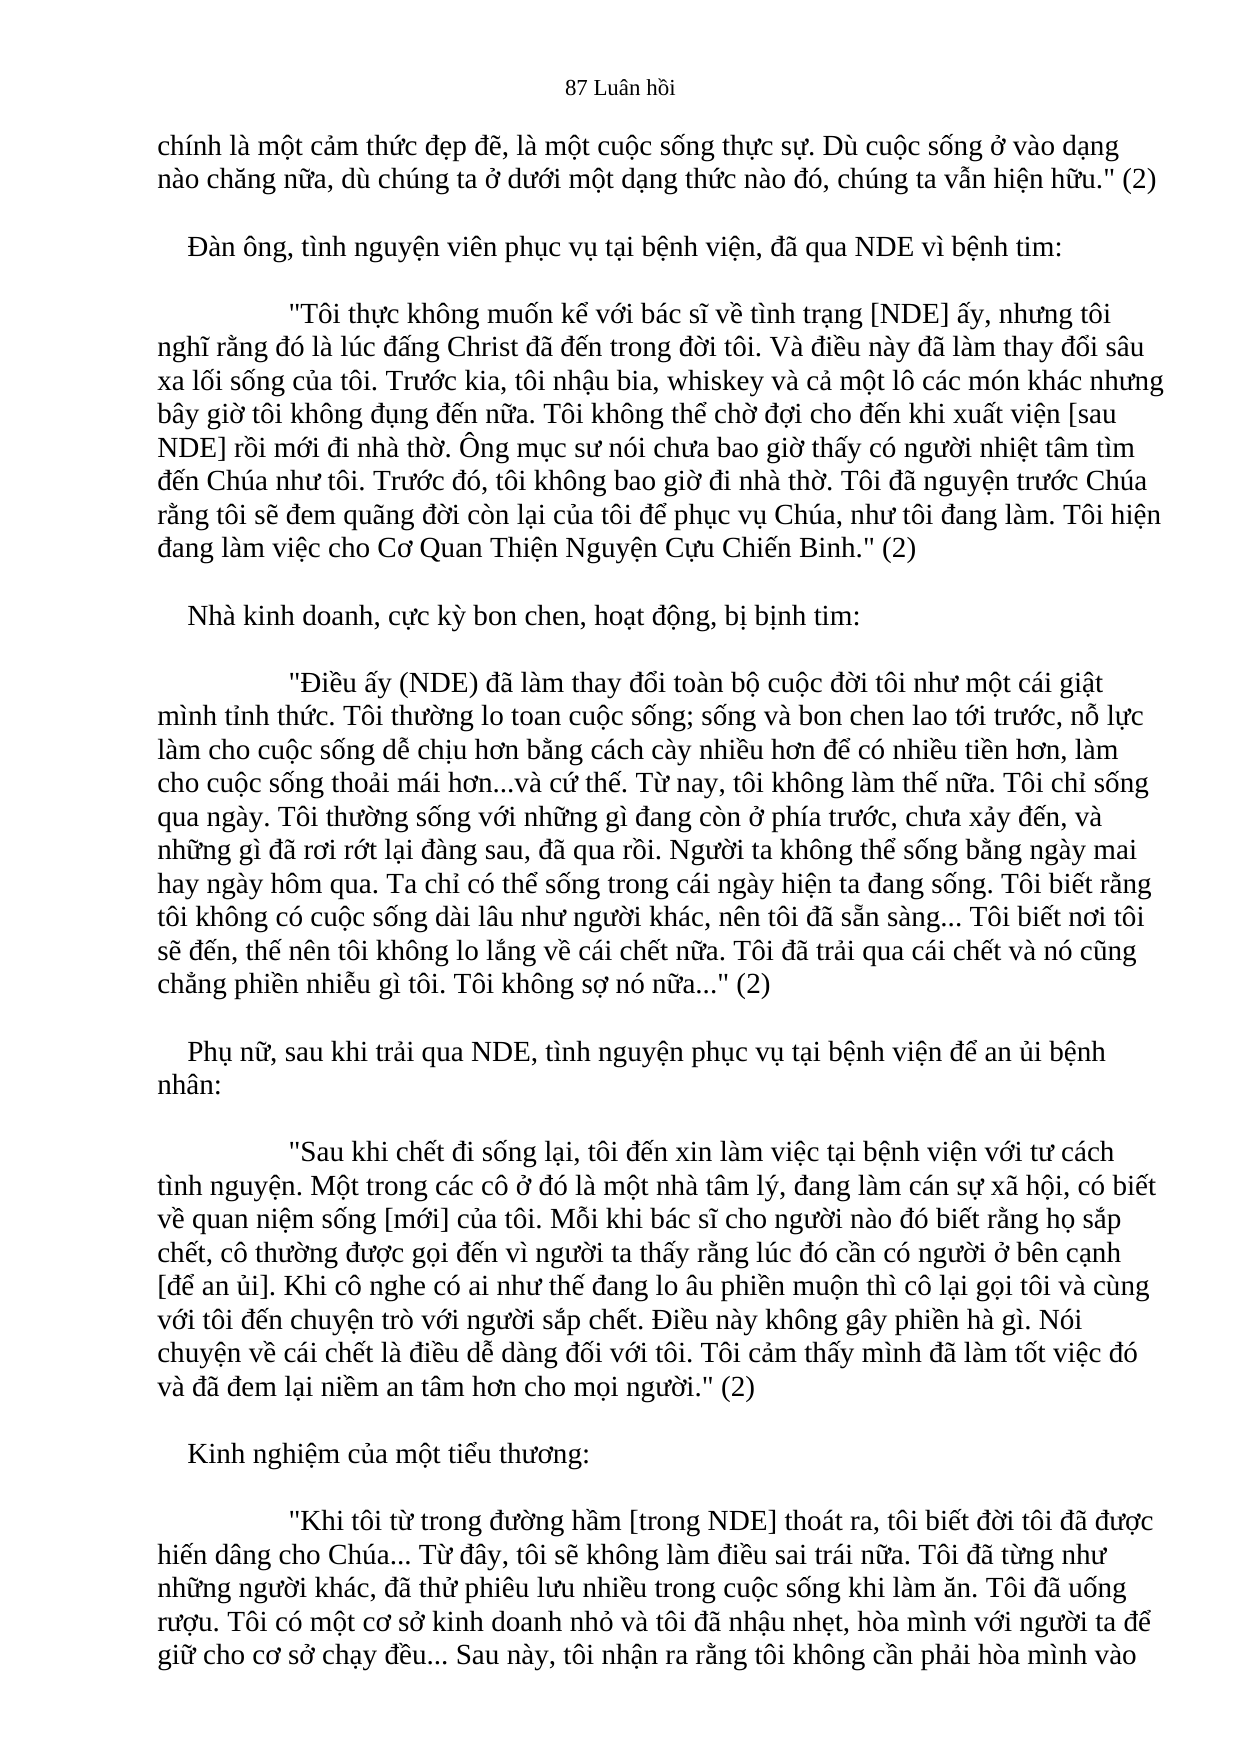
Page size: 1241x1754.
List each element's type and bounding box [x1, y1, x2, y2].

table_cell [75, 128, 1165, 1671]
